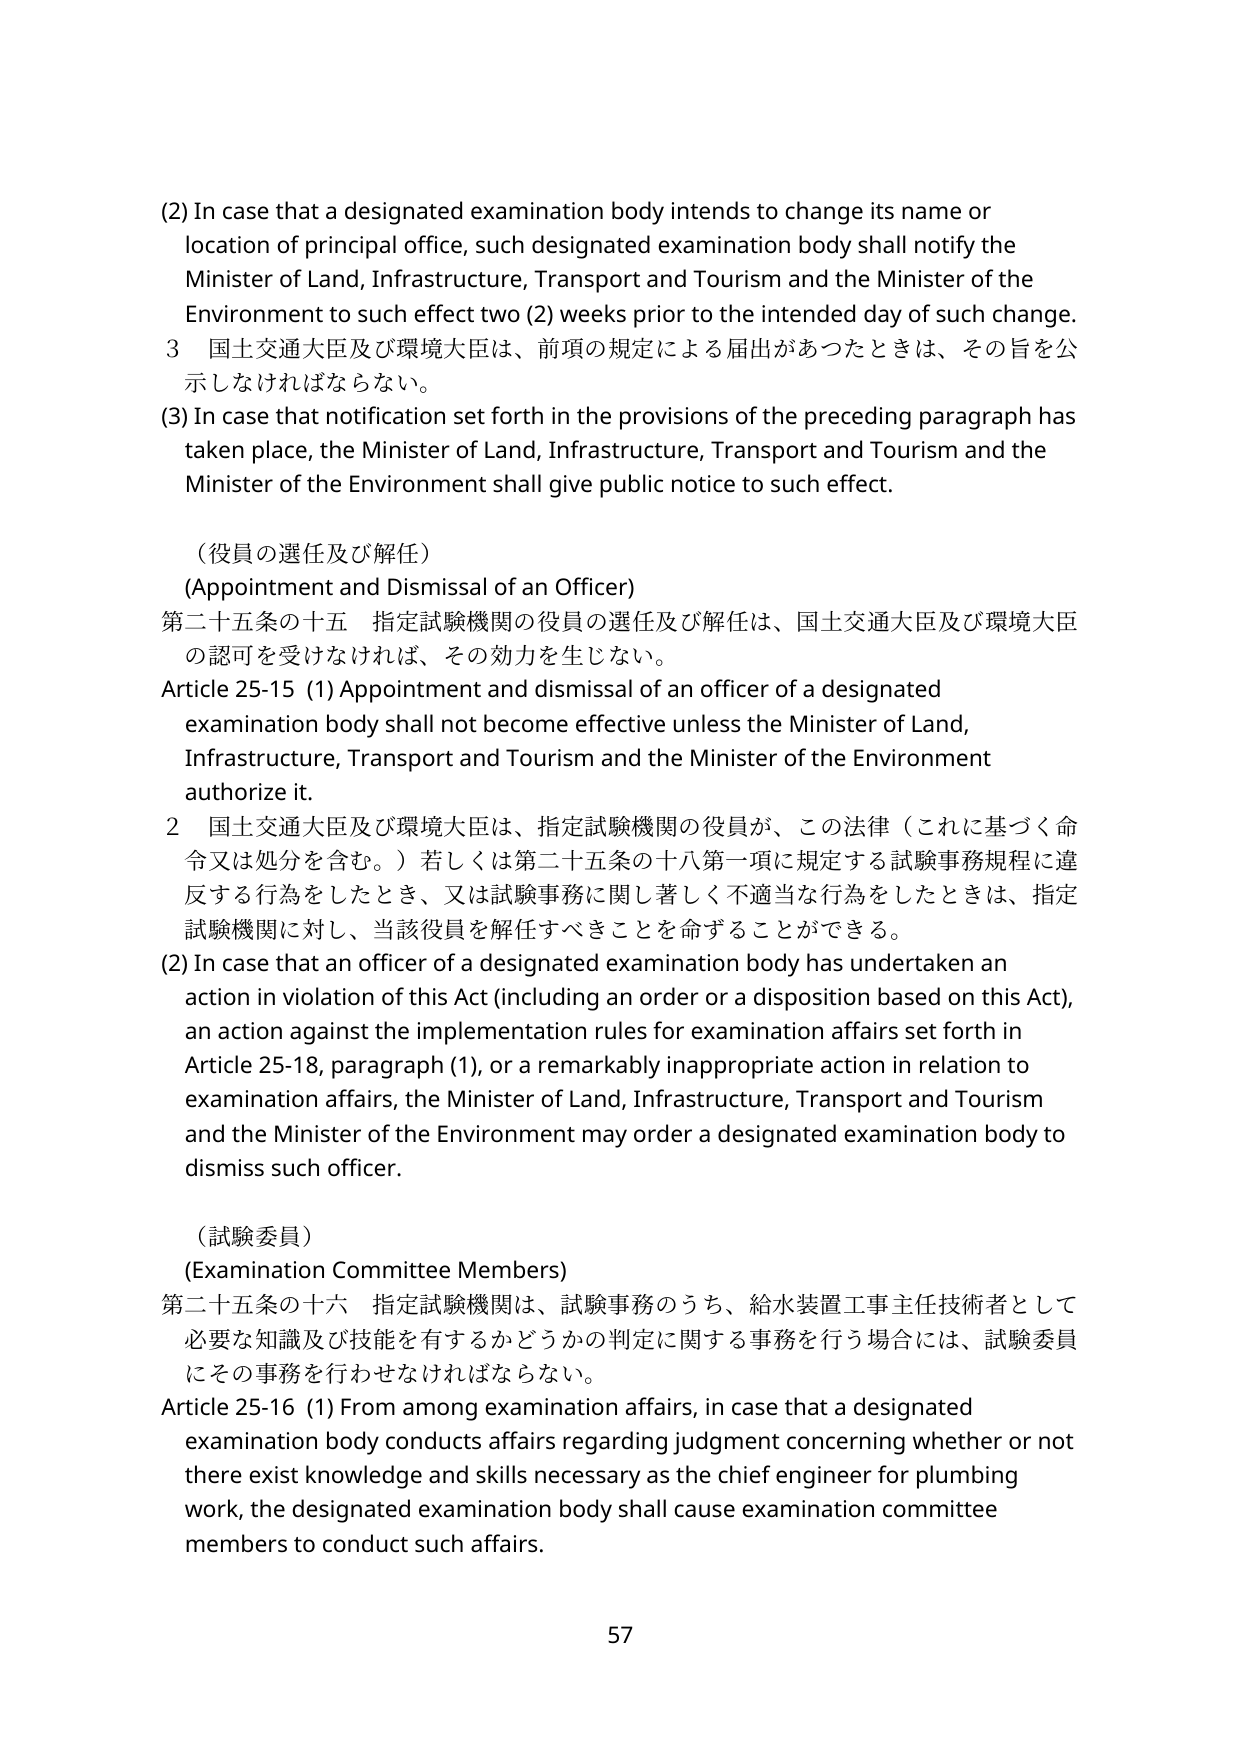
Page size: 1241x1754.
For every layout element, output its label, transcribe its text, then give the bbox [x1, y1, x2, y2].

text (3) In case that notification set forth in the provisions of the preceding paragraph has taken place, the Minister of Land, Infrastructure, Transport and Tourism and the Minister of the Environment shall give public notice to such effect. [161, 399, 1079, 501]
text ２ 国土交通大臣及び環境大臣は、指定試験機関の役員が、この法律（これに基づく命令又は処分を含む。）若しくは第二十五条の十八第一項に規定する試験事務規程に違反する行為をしたとき、又は試験事務に関し著しく不適当な行為をしたときは、指定試験機関に対し、当該役員を解任すべきことを命ずることができる。 [161, 809, 1079, 945]
text (Appointment and Dismissal of an Officer) [184, 569, 1079, 604]
text Article 25-15 (1) Appointment and dismissal of an officer of a designated examination body shall not become effective unless the Minister of Land, Infrastructure, Transport and Tourism and the Minister of the Environment authorize it. [161, 672, 1079, 809]
text 第二十五条の十五 指定試験機関の役員の選任及び解任は、国土交通大臣及び環境大臣の認可を受けなければ、その効力を生じない。 [161, 604, 1079, 672]
text 第二十五条の十六 指定試験機関は、試験事務のうち、給水装置工事主任技術者として必要な知識及び技能を有するかどうかの判定に関する事務を行う場合には、試験委員にその事務を行わせなければならない。 [161, 1287, 1079, 1389]
text ３ 国土交通大臣及び環境大臣は、前項の規定による届出があつたときは、その旨を公示しなければならない。 [161, 330, 1079, 399]
text （役員の選任及び解任） [184, 535, 1079, 569]
text Article 25-16 (1) From among examination affairs, in case that a designated examination body conducts affairs regarding judgment concerning whether or not there exist knowledge and skills necessary as the chief engineer for plumbing work, the designated examination body shall cause examination committee members to conduct such affairs. [161, 1389, 1079, 1560]
text （試験委員） [184, 1219, 1079, 1253]
text (Examination Committee Members) [184, 1253, 1079, 1287]
text (2) In case that a designated examination body intends to change its name or location of principal office, such designated examination body shall notify the Minister of Land, Infrastructure, Transport and Tourism and the Minister of the Environment to such effect two (2) weeks prior to the intended day of such change. [161, 194, 1079, 330]
text (2) In case that an officer of a designated examination body has undertaken an action in violation of this Act (including an order or a disposition based on this Act), an action against the implementation rules for examination affairs set forth in Article 25-18, paragraph (1), or a remarkably inappropriate action in relation to examination affairs, the Minister of Land, Infrastructure, Transport and Tourism and the Minister of the Environment may order a designated examination body to dismiss such officer. [161, 945, 1079, 1184]
